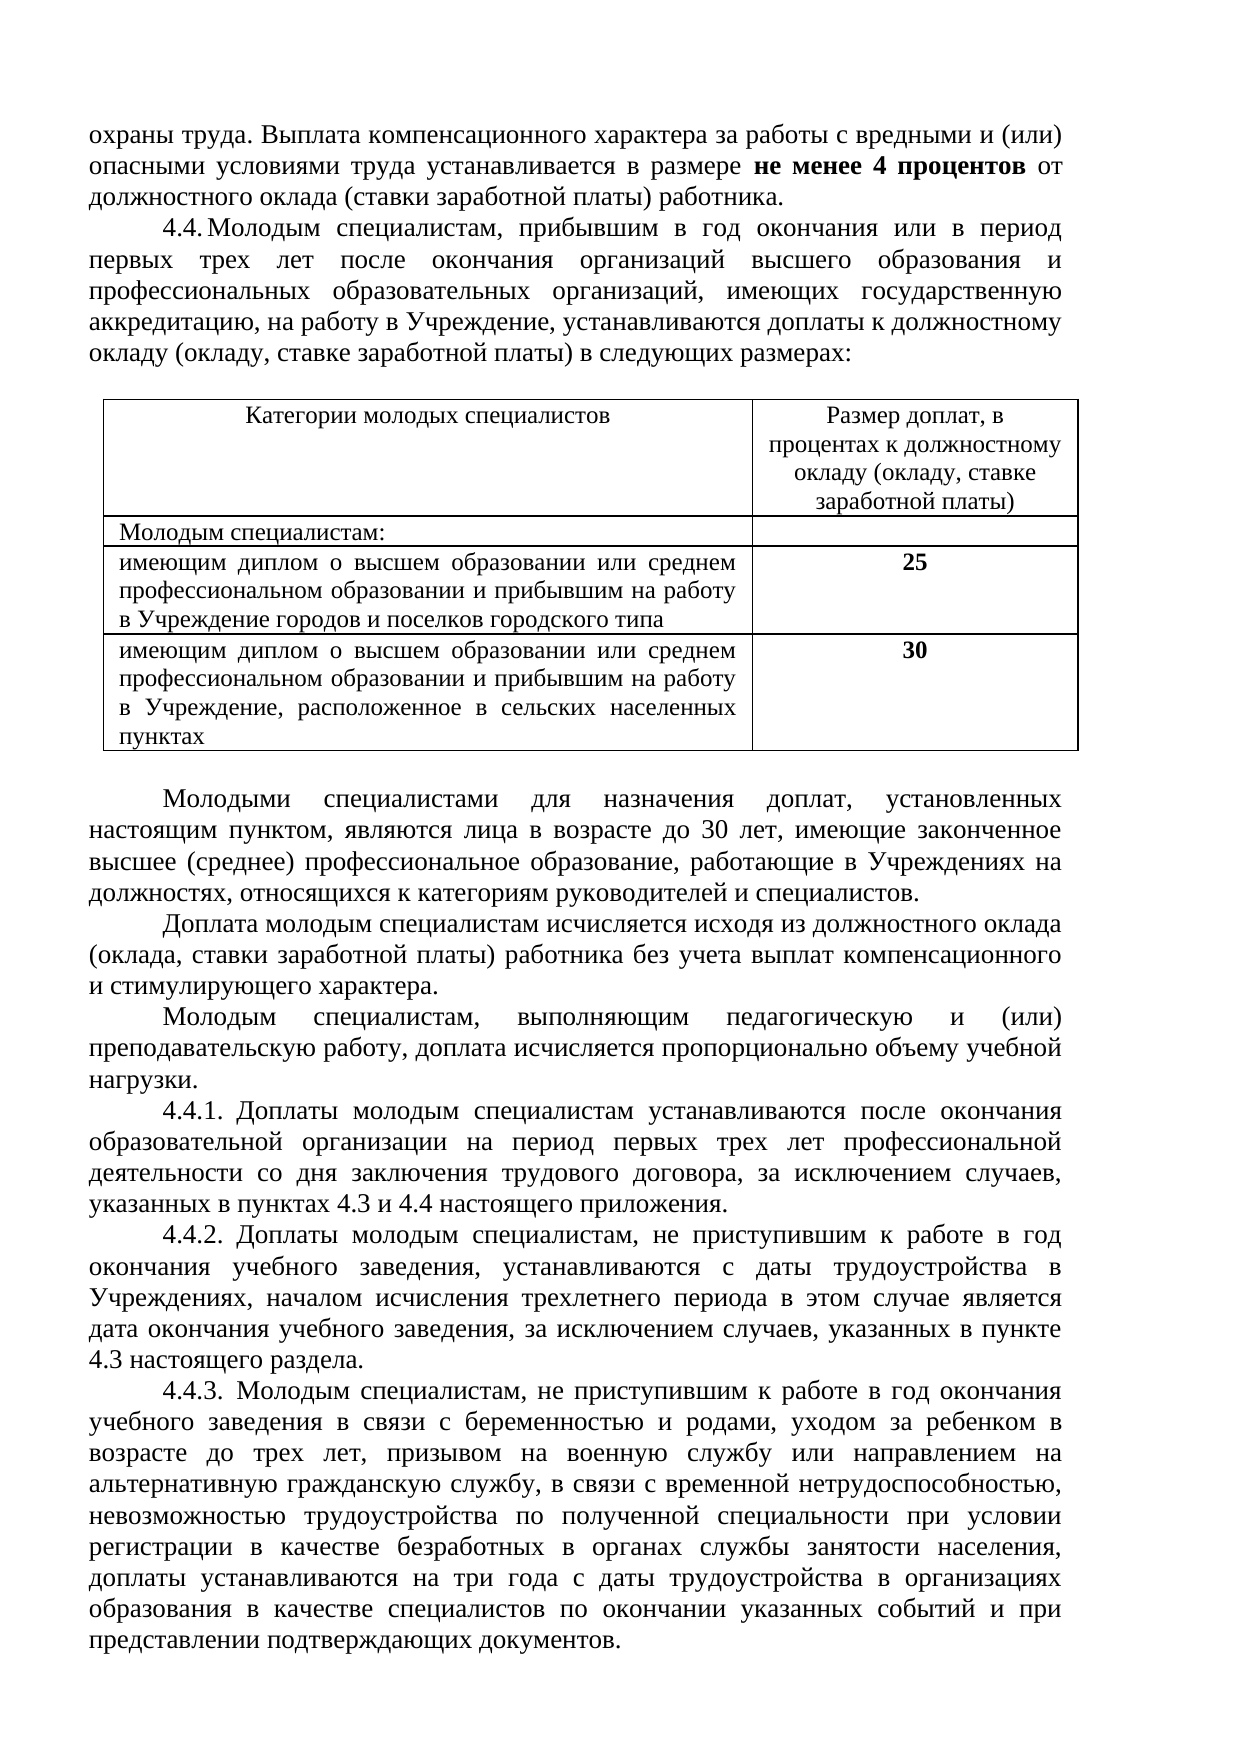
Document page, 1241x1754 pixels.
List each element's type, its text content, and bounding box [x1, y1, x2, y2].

table_cell 30 [753, 635, 1077, 750]
text Доплата молодым специалистам исчисляется исходя из должностного оклада (оклада, ставки заработной платы) работника без учета выплат компенсационного и стимулирующего характера. [89, 907, 1063, 1000]
text 4.4. Молодым специалистам, прибывшим в год окончания или в период первых трех лет после окончания организаций высшего образования и профессиональных образовательных организаций, имеющих государственную аккредитацию, на работу в Учреждение, устанавливаются доплаты к должностному окладу (окладу, ставке заработной платы) в следующих размерах: [89, 212, 1063, 367]
table_header Категории молодых специалистов [104, 400, 752, 515]
table_cell имеющим диплом о высшем образовании или среднем профессиональном образовании и прибывшим на работу в Учреждение городов и поселков городского типа [104, 547, 752, 633]
table_cell [753, 517, 1077, 545]
text 4.4.3. Молодым специалистам, не приступившим к работе в год окончания учебного заведения в связи с беременностью и родами, уходом за ребенком в возрасте до трех лет, призывом на военную службу или направлением на альтернативную гражданскую службу, в связи с временной нетрудоспособностью, невозможностью трудоустройства по полученной специальности при условии регистрации в качестве безработных в органах службы занятости населения, доплаты устанавливаются на три года с даты трудоустройства в организациях образования в качестве специалистов по окончании указанных событий и при представлении подтверждающих документов. [89, 1374, 1063, 1654]
table_cell имеющим диплом о высшем образовании или среднем профессиональном образовании и прибывшим на работу в Учреждение, расположенное в сельских населенных пунктах [104, 635, 752, 750]
table_header Размер доплат, в процентах к должностному окладу (окладу, ставке заработной платы) [753, 400, 1077, 515]
table_cell Молодым специалистам: [104, 517, 752, 545]
text 4.4.2. Доплаты молодым специалистам, не приступившим к работе в год окончания учебного заведения, устанавливаются с даты трудоустройства в Учреждениях, началом исчисления трехлетнего периода в этом случае является дата окончания учебного заведения, за исключением случаев, указанных в пункте 4.3 настоящего раздела. [89, 1218, 1063, 1374]
text Молодыми специалистами для назначения доплат, установленных настоящим пунктом, являются лица в возрасте до 30 лет, имеющие законченное высшее (среднее) профессиональное образование, работающие в Учреждениях на должностях, относящихся к категориям руководителей и специалистов. [89, 782, 1063, 907]
text 4.4.1. Доплаты молодым специалистам устанавливаются после окончания образовательной организации на период первых трех лет профессиональной деятельности со дня заключения трудового договора, за исключением случаев, указанных в пунктах 4.3 и 4.4 настоящего приложения. [89, 1094, 1063, 1218]
text Молодым специалистам, выполняющим педагогическую и (или) преподавательскую работу, доплата исчисляется пропорционально объему учебной нагрузки. [89, 1000, 1063, 1094]
table_cell 25 [753, 547, 1077, 633]
